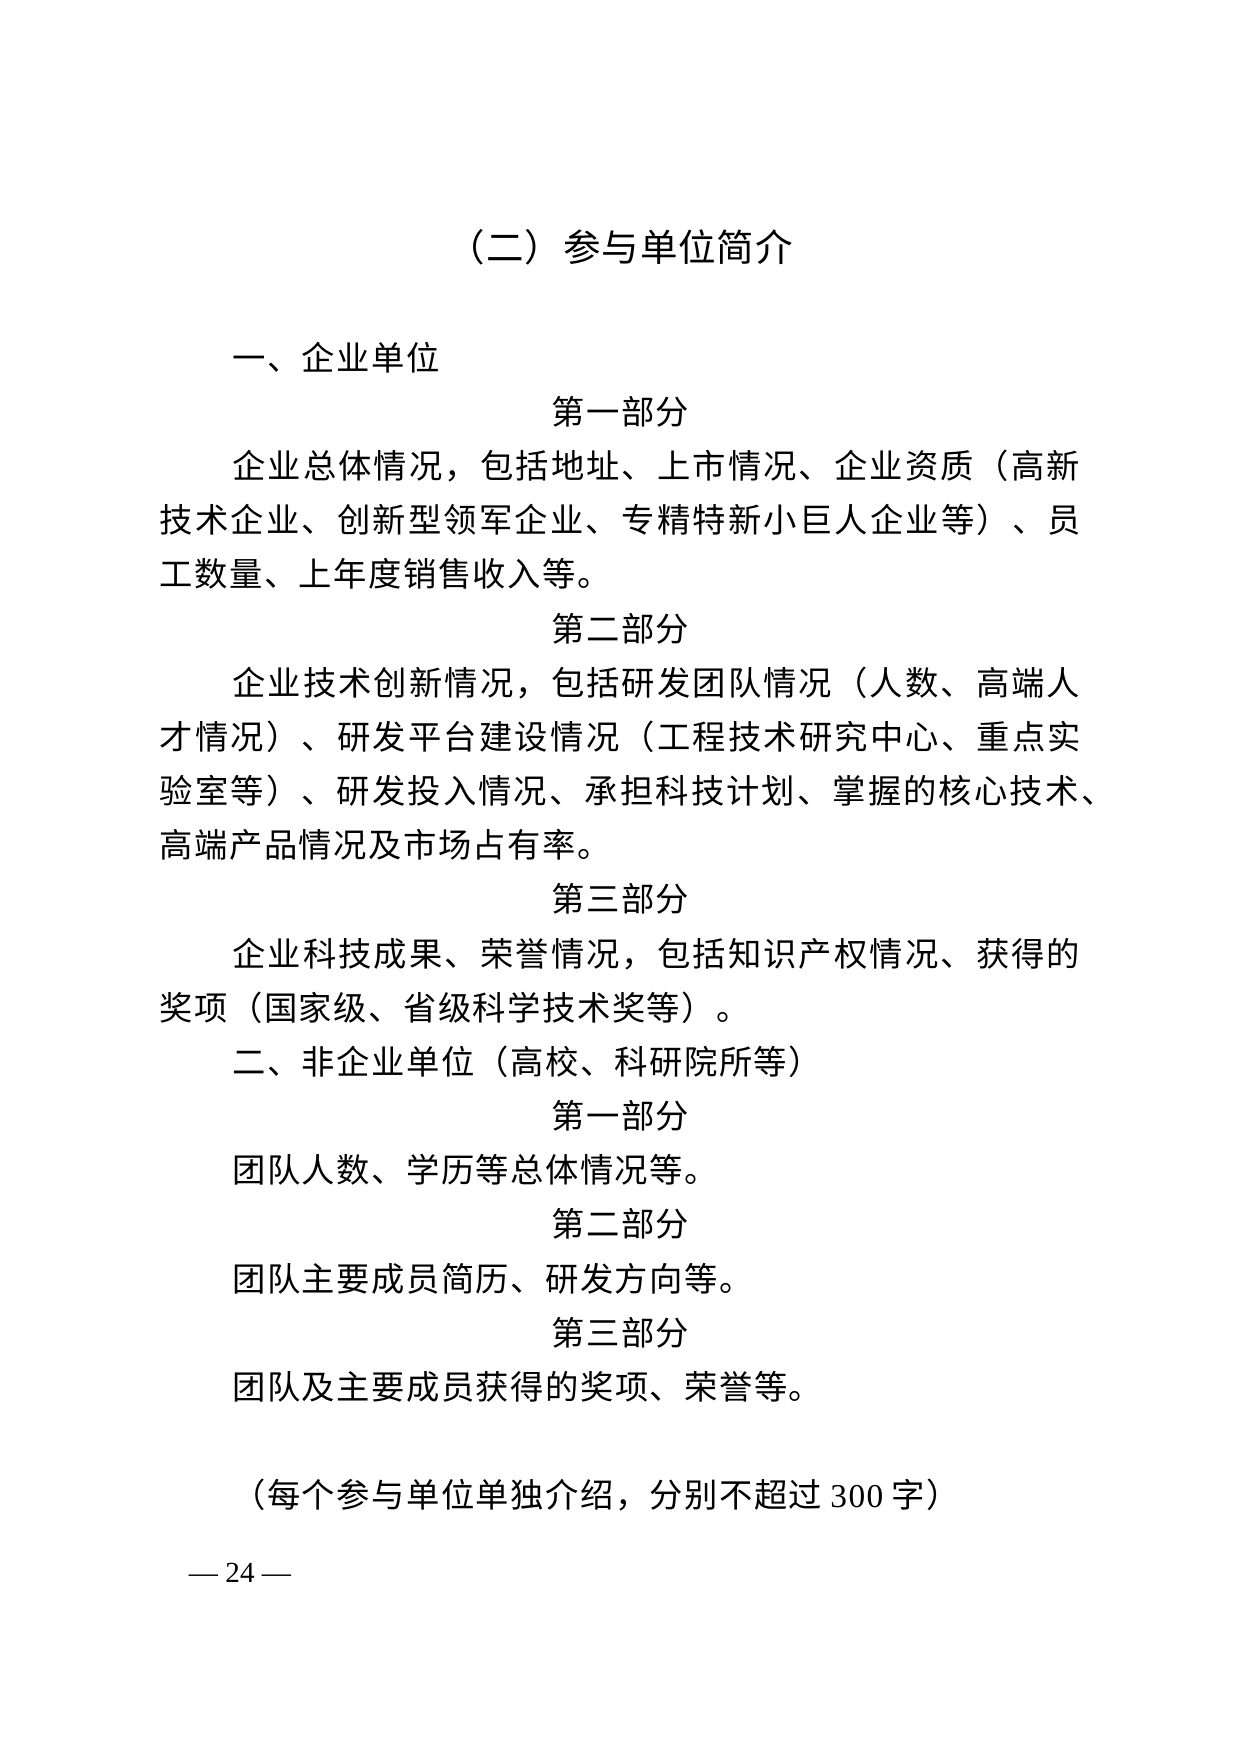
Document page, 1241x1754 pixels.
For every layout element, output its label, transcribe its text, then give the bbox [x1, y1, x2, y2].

text 一、企业单位 [159, 327, 1081, 381]
text 第三部分 [159, 868, 1081, 923]
text 团队及主要成员获得的奖项、荣誉等。 [159, 1356, 1081, 1410]
text 第二部分 [159, 1193, 1081, 1248]
text 二、非企业单位（高校、科研院所等） [159, 1031, 1081, 1085]
text 企业科技成果、荣誉情况，包括知识产权情况、获得的奖项（国家级、省级科学技术奖等）。 [159, 923, 1081, 1031]
text 第三部分 [159, 1302, 1081, 1356]
text 团队人数、学历等总体情况等。 [159, 1139, 1081, 1193]
text 企业技术创新情况，包括研发团队情况（人数、高端人才情况）、研发平台建设情况（工程技术研究中心、重点实验室等）、研发投入情况、承担科技计划、掌握的核心技术、高端产品情况及市场占有率。 [159, 652, 1081, 868]
text 第一部分 [159, 381, 1081, 435]
text 团队主要成员简历、研发方向等。 [159, 1248, 1081, 1302]
text 企业总体情况，包括地址、上市情况、企业资质（高新技术企业、创新型领军企业、专精特新小巨人企业等）、员工数量、上年度销售收入等。 [159, 435, 1081, 598]
text 第二部分 [159, 598, 1081, 652]
text （每个参与单位单独介绍，分别不超过300字） [159, 1464, 1081, 1518]
text 第一部分 [159, 1085, 1081, 1139]
text （二）参与单位简介 [159, 218, 1081, 273]
